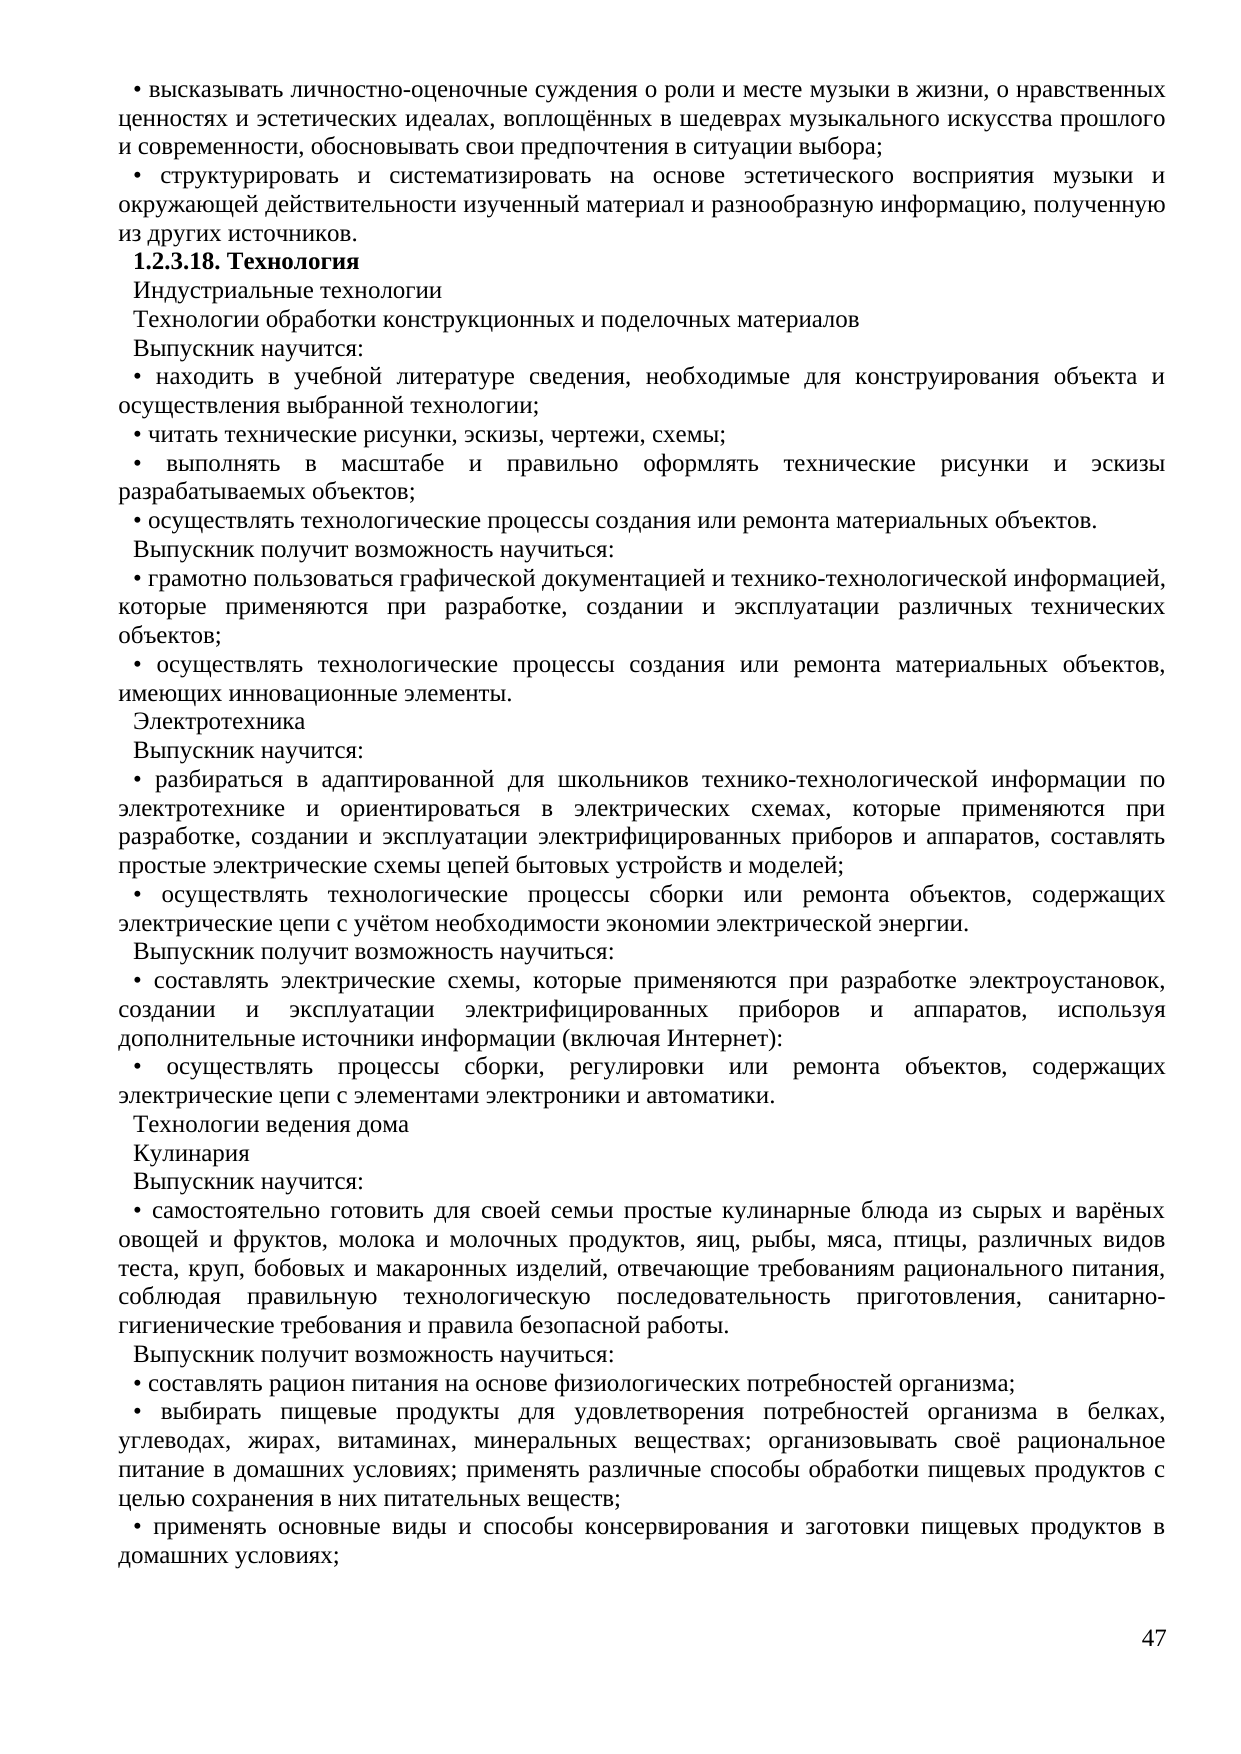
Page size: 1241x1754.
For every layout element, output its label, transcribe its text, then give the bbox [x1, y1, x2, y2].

text Электротехника [118, 706, 1167, 735]
text • составлять электрические схемы, которые применяются при разработке электроустановок, создании и эксплуатации электрифицированных приборов и аппаратов, используя дополнительные источники информации (включая Интернет): [118, 965, 1167, 1051]
text Кулинария [118, 1138, 1167, 1166]
text Выпускник научится: [118, 333, 1167, 361]
text • осуществлять процессы сборки, регулировки или ремонта объектов, содержащих электрические цепи с элементами электроники и автоматики. [118, 1051, 1167, 1109]
text • самостоятельно готовить для своей семьи простые кулинарные блюда из сырых и варёных овощей и фруктов, молока и молочных продуктов, яиц, рыбы, мяса, птицы, различных видов теста, круп, бобовых и макаронных изделий, отвечающие требованиям рационального питания, соблюдая правильную технологическую последовательность приготовления, санитарно-гигиенические требования и правила безопасной работы. [118, 1195, 1167, 1339]
text • грамотно пользоваться графической документацией и технико-технологической информацией, которые применяются при разработке, создании и эксплуатации различных технических объектов; [118, 563, 1167, 649]
text Выпускник получит возможность научиться: [118, 1339, 1167, 1368]
text Выпускник научится: [118, 1166, 1167, 1195]
text • выполнять в масштабе и правильно оформлять технические рисунки и эскизы разрабатываемых объектов; [118, 448, 1167, 505]
text • выбирать пищевые продукты для удовлетворения потребностей организма в белках, углеводах, жирах, витаминах, минеральных веществах; организовывать своё рациональное питание в домашних условиях; применять различные способы обработки пищевых продуктов с целью сохранения в них питательных веществ; [118, 1396, 1167, 1511]
text • осуществлять технологические процессы сборки или ремонта объектов, содержащих электрические цепи с учётом необходимости экономии электрической энергии. [118, 879, 1167, 936]
text Выпускник получит возможность научиться: [118, 936, 1167, 965]
text • структурировать и систематизировать на основе эстетического восприятия музыки и окружающей действительности изученный материал и разнообразную информацию, полученную из других источников. [118, 160, 1167, 246]
text Выпускник получит возможность научиться: [118, 534, 1167, 563]
text • высказывать личностно-оценочные суждения о роли и месте музыки в жизни, о нравственных ценностях и эстетических идеалах, воплощённых в шедеврах музыкального искусства прошлого и современности, обосновывать свои предпочтения в ситуации выбора; [118, 74, 1167, 160]
text Технологии ведения дома [118, 1109, 1167, 1138]
text • разбираться в адаптированной для школьников технико-технологической информации по электротехнике и ориентироваться в электрических схемах, которые применяются при разработке, создании и эксплуатации электрифицированных приборов и аппаратов, составлять простые электрические схемы цепей бытовых устройств и моделей; [118, 764, 1167, 879]
text • составлять рацион питания на основе физиологических потребностей организма; [118, 1368, 1167, 1396]
text • читать технические рисунки, эскизы, чертежи, схемы; [118, 419, 1167, 448]
text 1.2.3.18. Технология [118, 246, 1167, 275]
text • осуществлять технологические процессы создания или ремонта материальных объектов, имеющих инновационные элементы. [118, 649, 1167, 706]
text Технологии обработки конструкционных и поделочных материалов [118, 304, 1167, 333]
text Выпускник научится: [118, 735, 1167, 764]
text Индустриальные технологии [118, 275, 1167, 304]
text • находить в учебной литературе сведения, необходимые для конструирования объекта и осуществления выбранной технологии; [118, 361, 1167, 419]
text • осуществлять технологические процессы создания или ремонта материальных объектов. [118, 505, 1167, 534]
text • применять основные виды и способы консервирования и заготовки пищевых продуктов в домашних условиях; [118, 1511, 1167, 1569]
